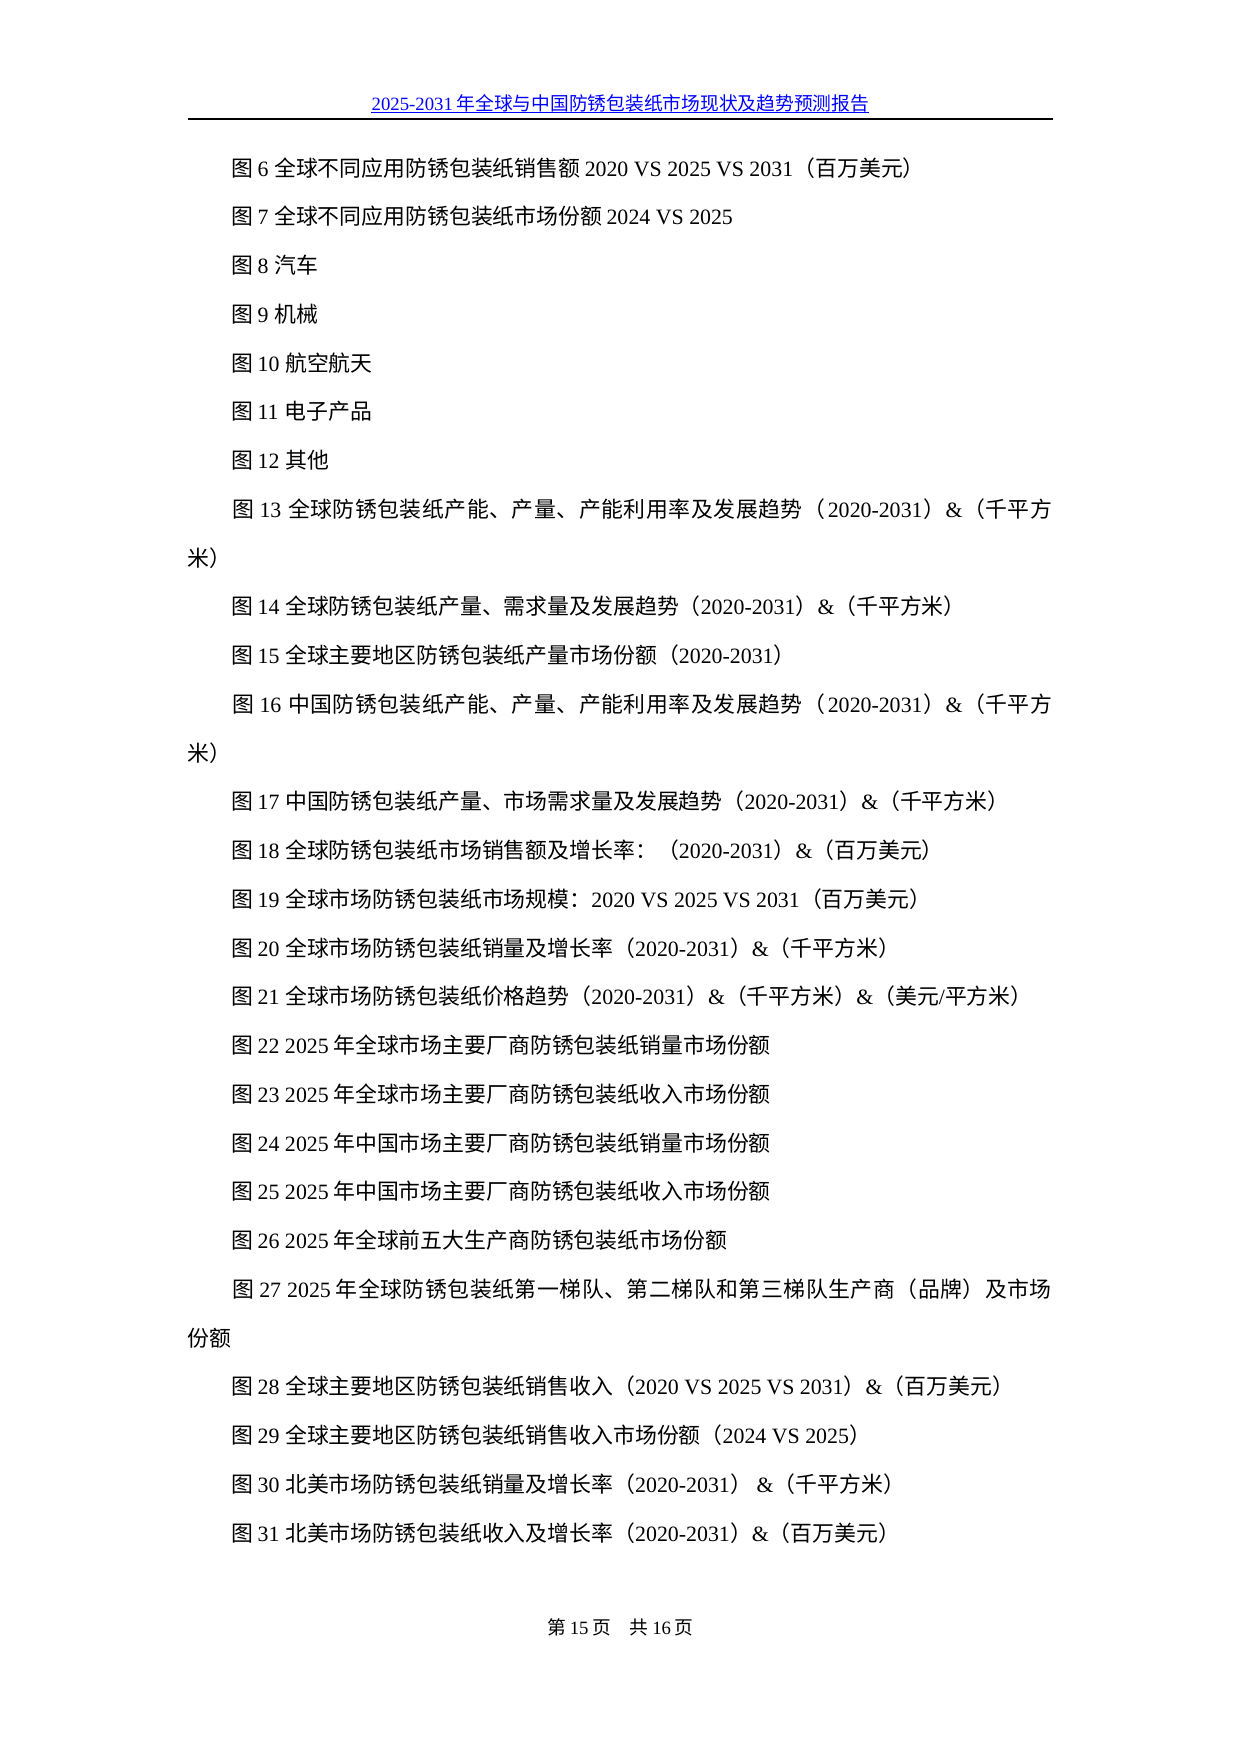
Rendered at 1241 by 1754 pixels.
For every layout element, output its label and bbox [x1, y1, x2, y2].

text [187, 150, 1053, 1548]
